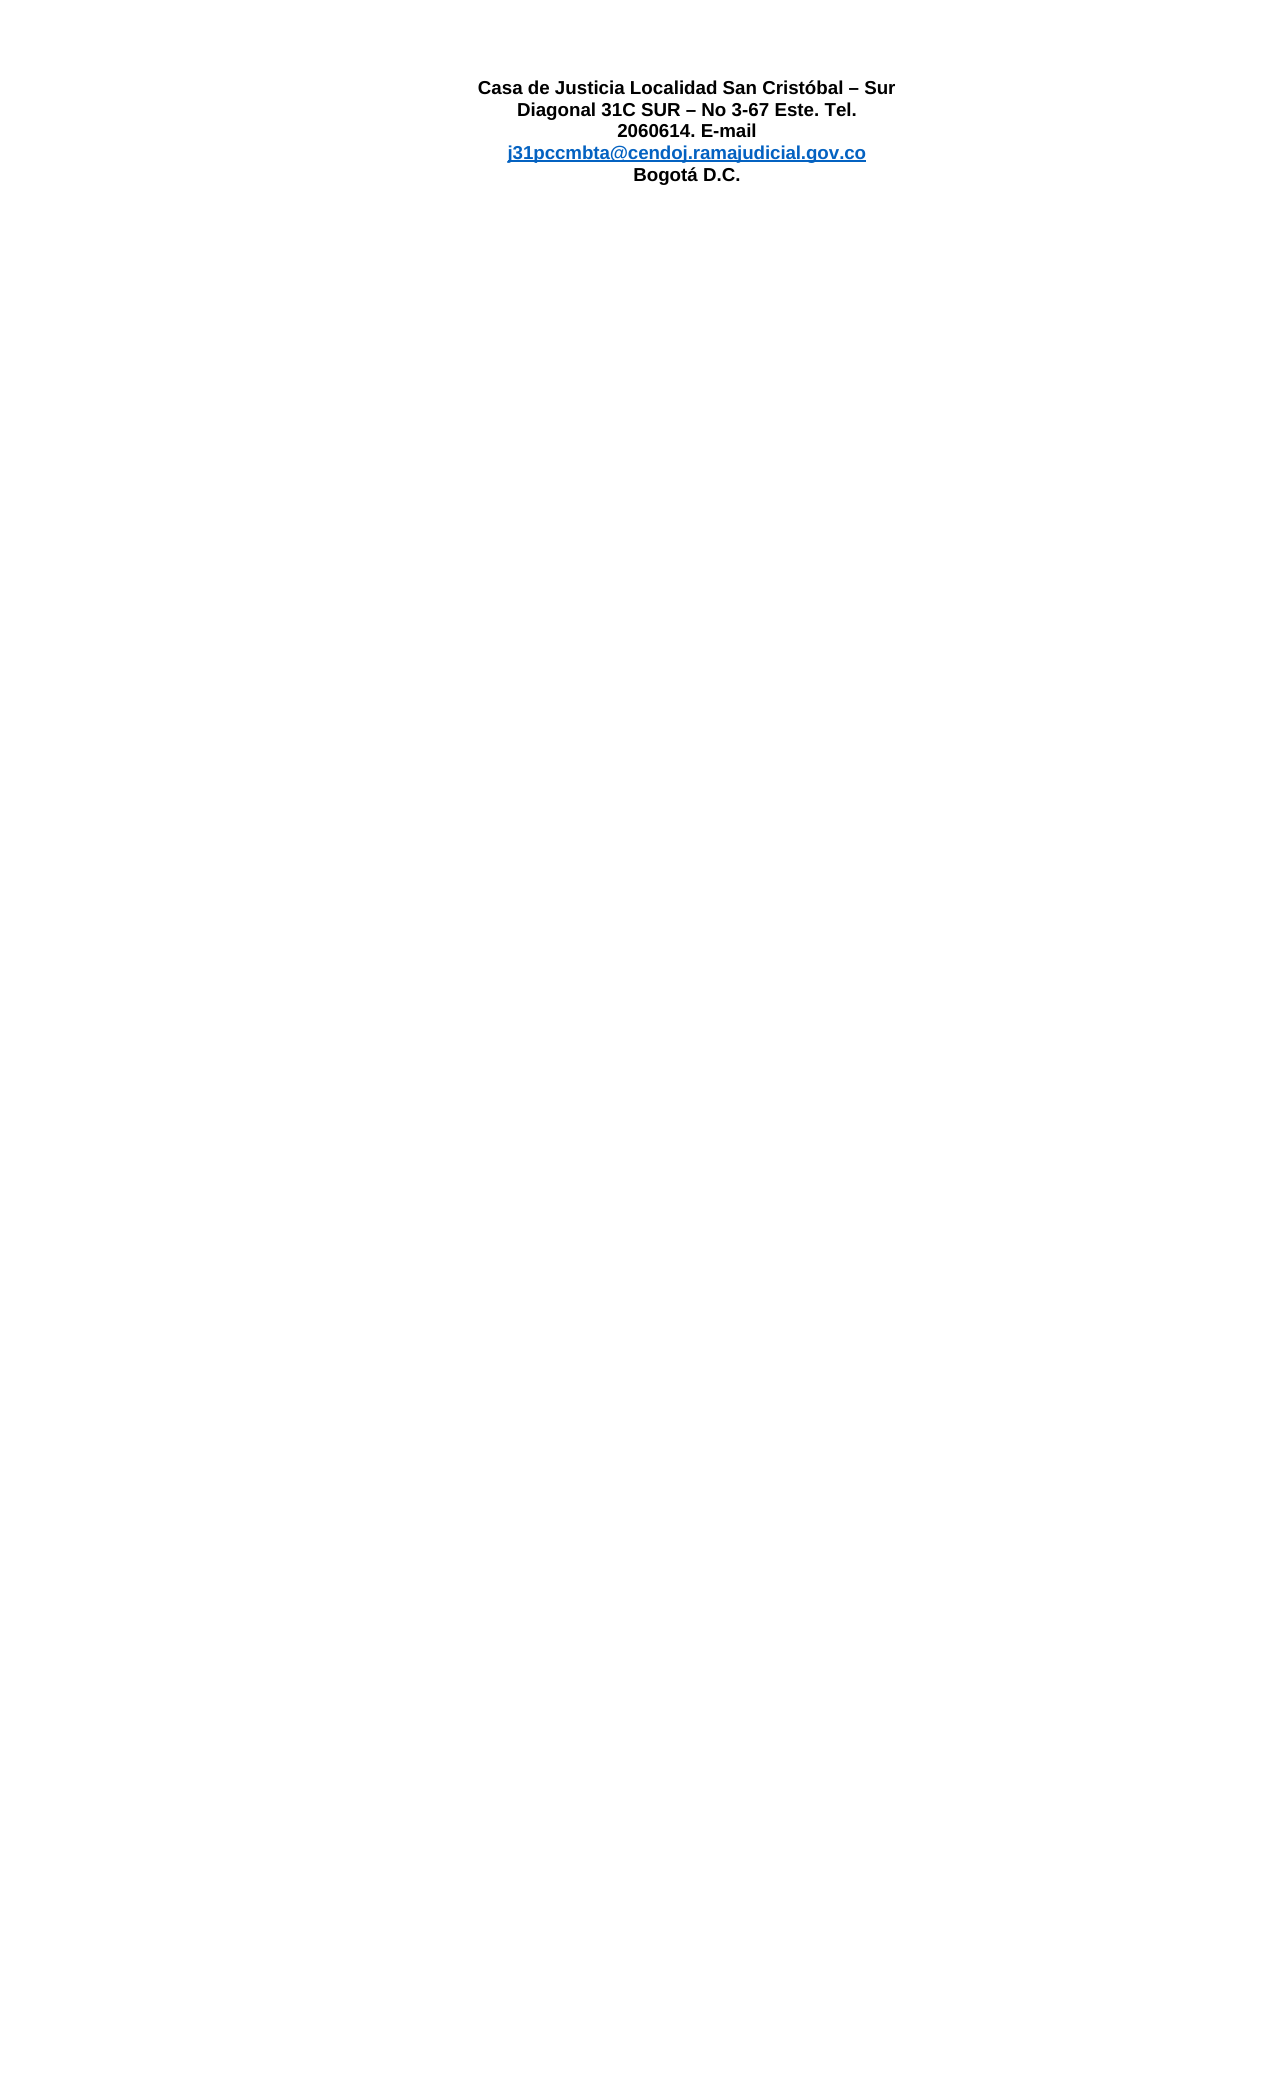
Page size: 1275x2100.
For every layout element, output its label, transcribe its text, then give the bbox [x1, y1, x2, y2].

text Casa de Justicia Localidad San Cristóbal – Sur Diagonal 31C SUR – No 3-67 Este. Tel. 2060614. E-mail j31pccmbta@cendoj.ramajudicial.gov.co Bogotá D.C. [475, 77, 898, 185]
